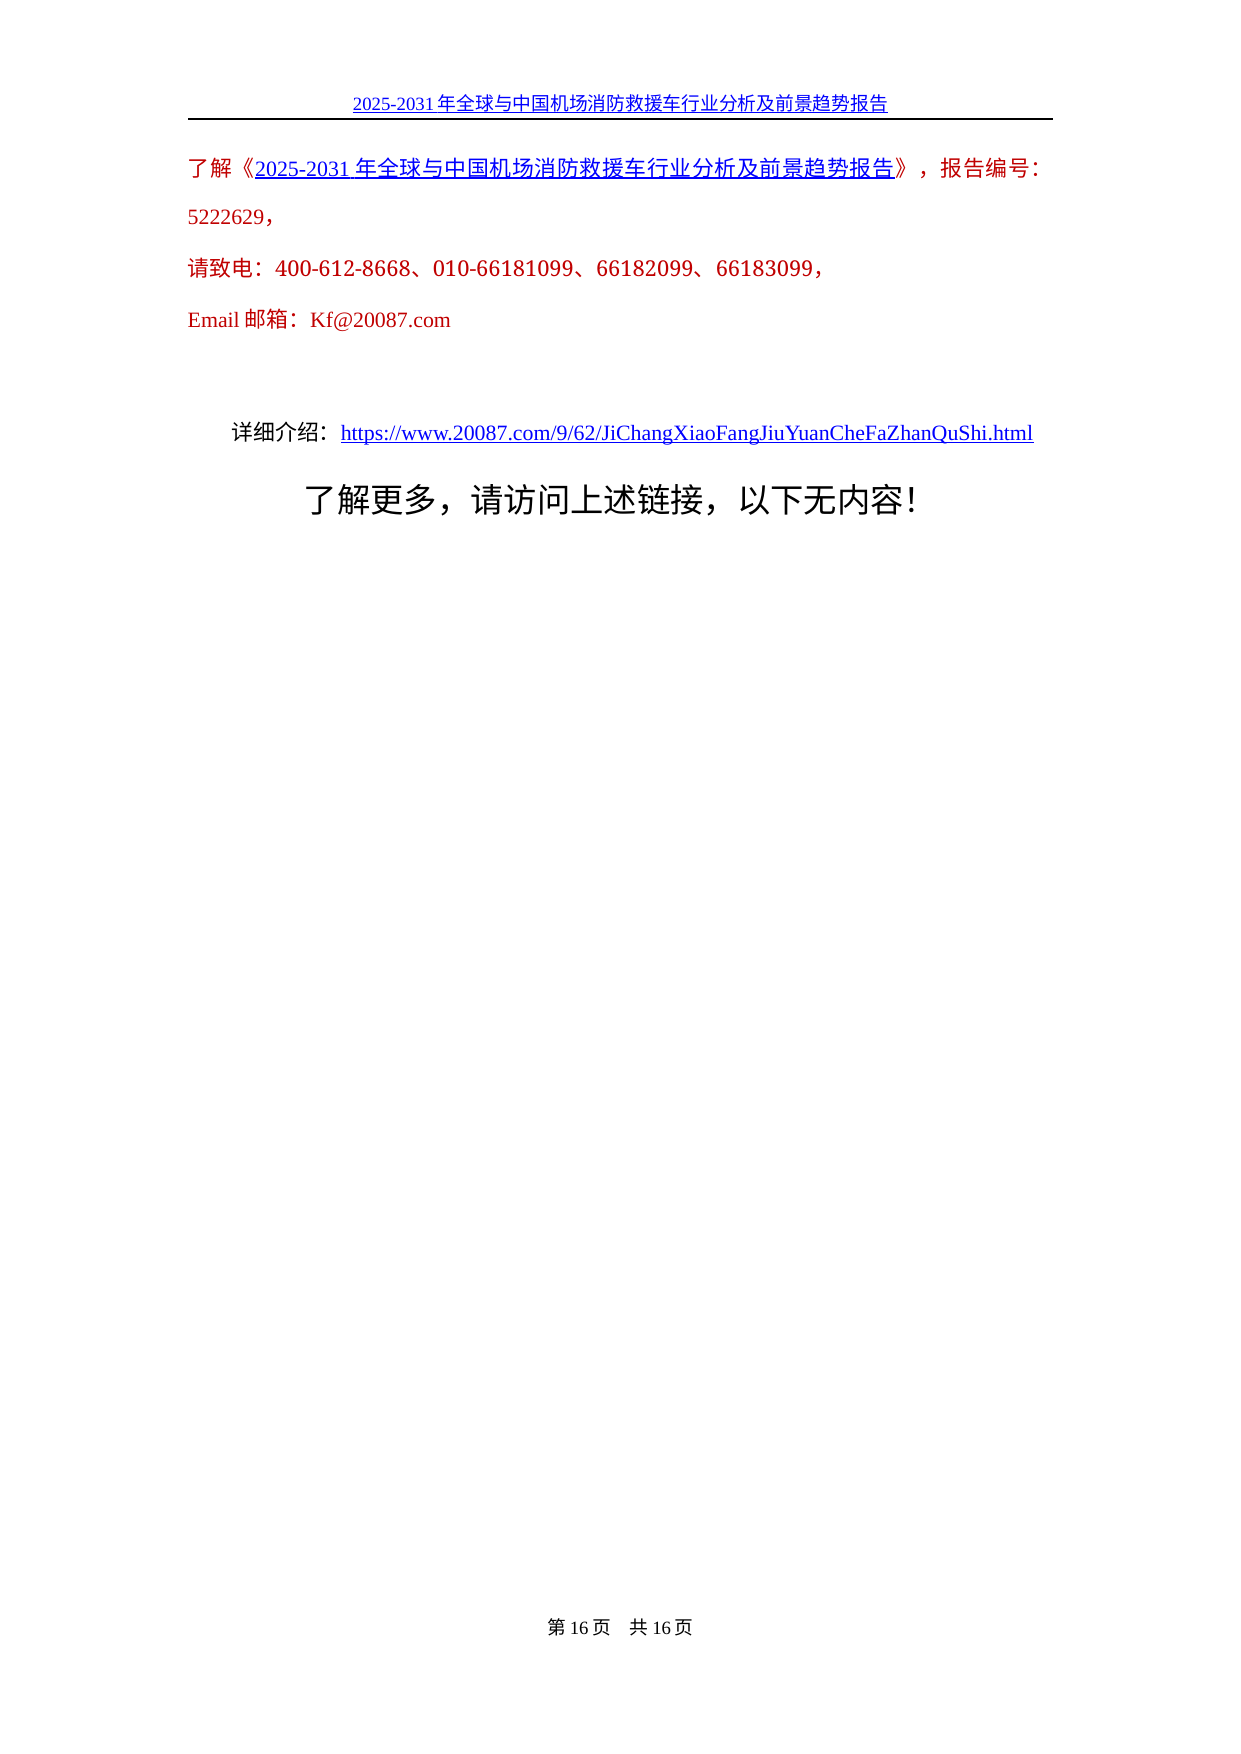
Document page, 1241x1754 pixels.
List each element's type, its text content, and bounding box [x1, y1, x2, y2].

text 了解《2025-2031年全球与中国机场消防救援车行业分析及前景趋势报告》，报告编号：5222629， [187, 150, 1053, 231]
text 请致电：400-612-8668、010-66181099、66182099、66183099， [187, 251, 1053, 283]
text 详细介绍：https://www.20087.com/9/62/JiChangXiaoFangJiuYuanCheFaZhanQuShi.html [187, 415, 1053, 447]
text Email邮箱：Kf@20087.com [187, 302, 1053, 334]
title 了解更多，请访问上述链接，以下无内容！ [187, 465, 1053, 530]
